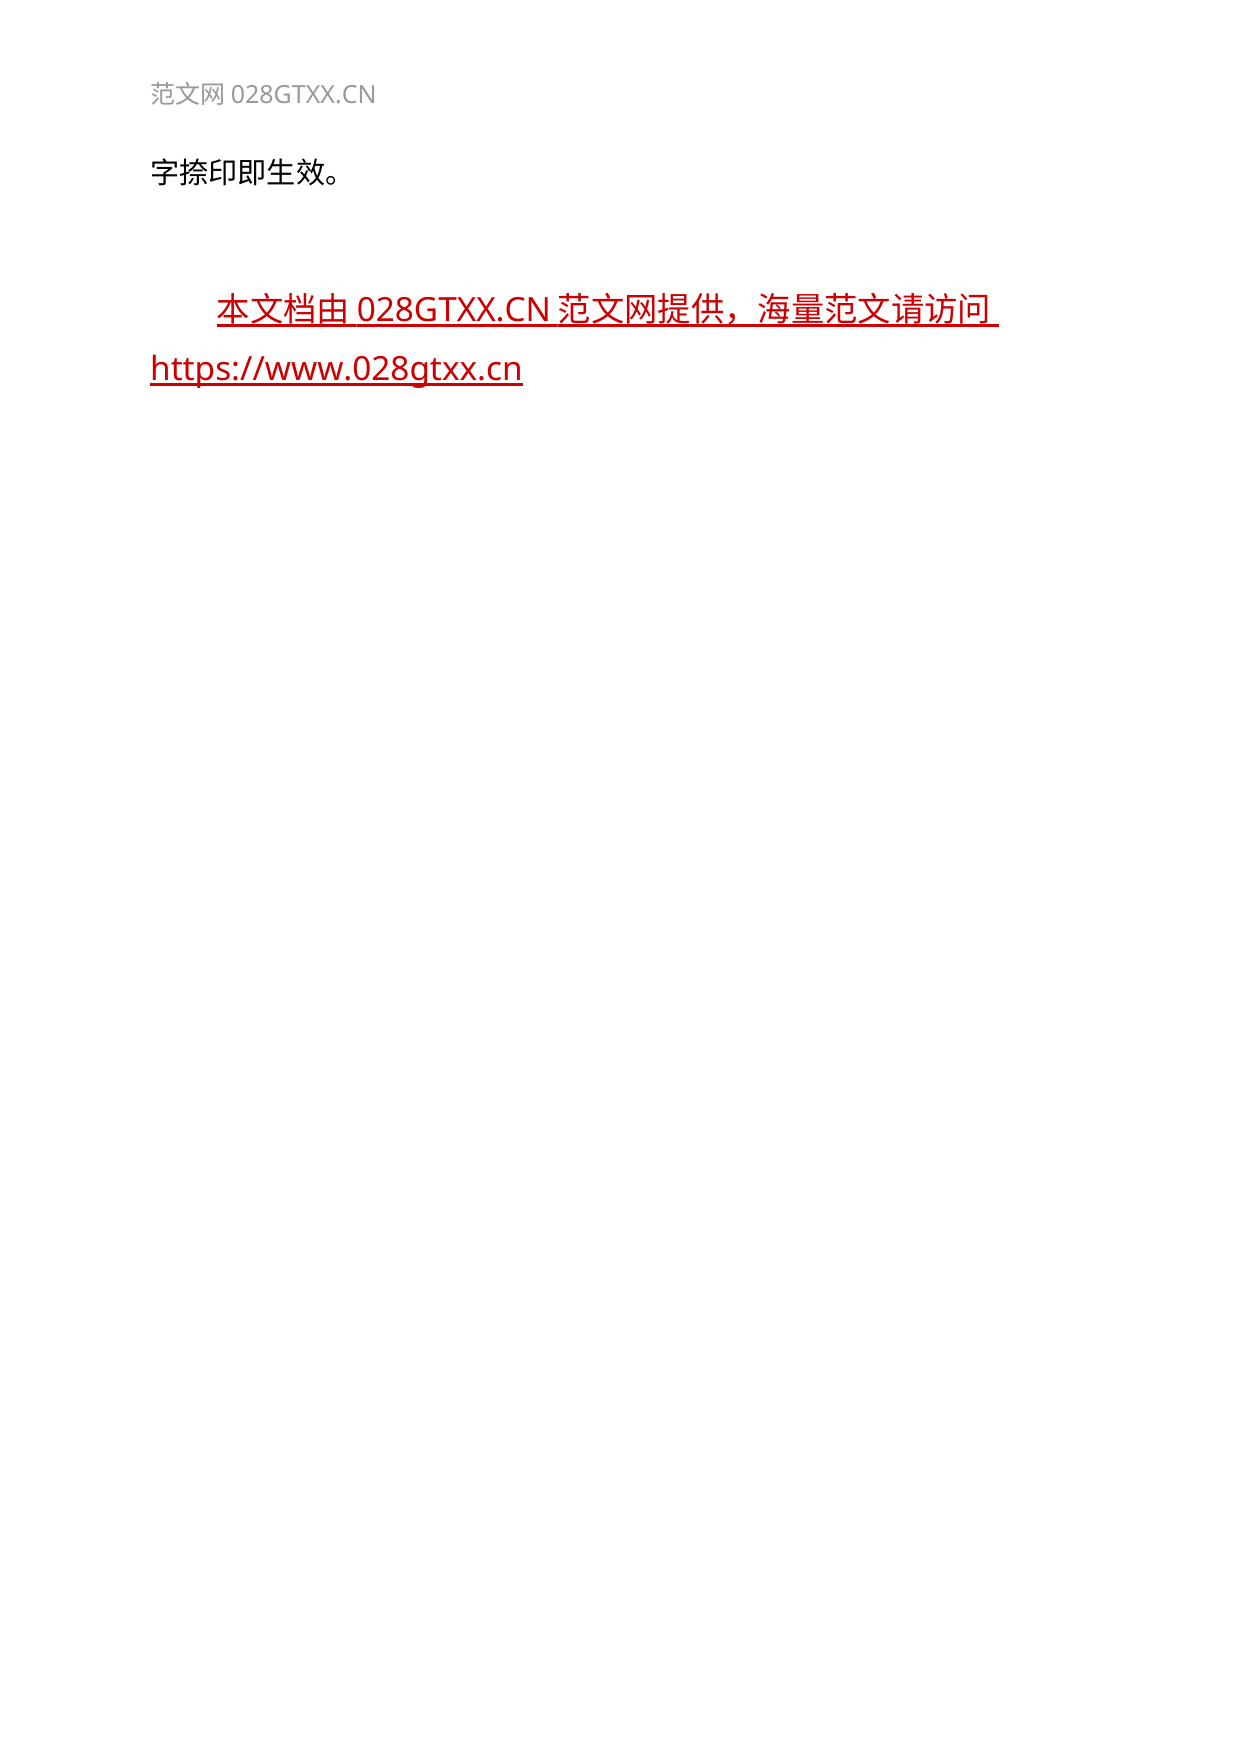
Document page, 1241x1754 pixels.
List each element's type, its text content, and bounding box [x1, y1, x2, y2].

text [150, 150, 1090, 192]
text 本文档由028GTXX.CN范文网提供，海量范文请访问 https://www.028gtxx.cn [150, 283, 1090, 390]
